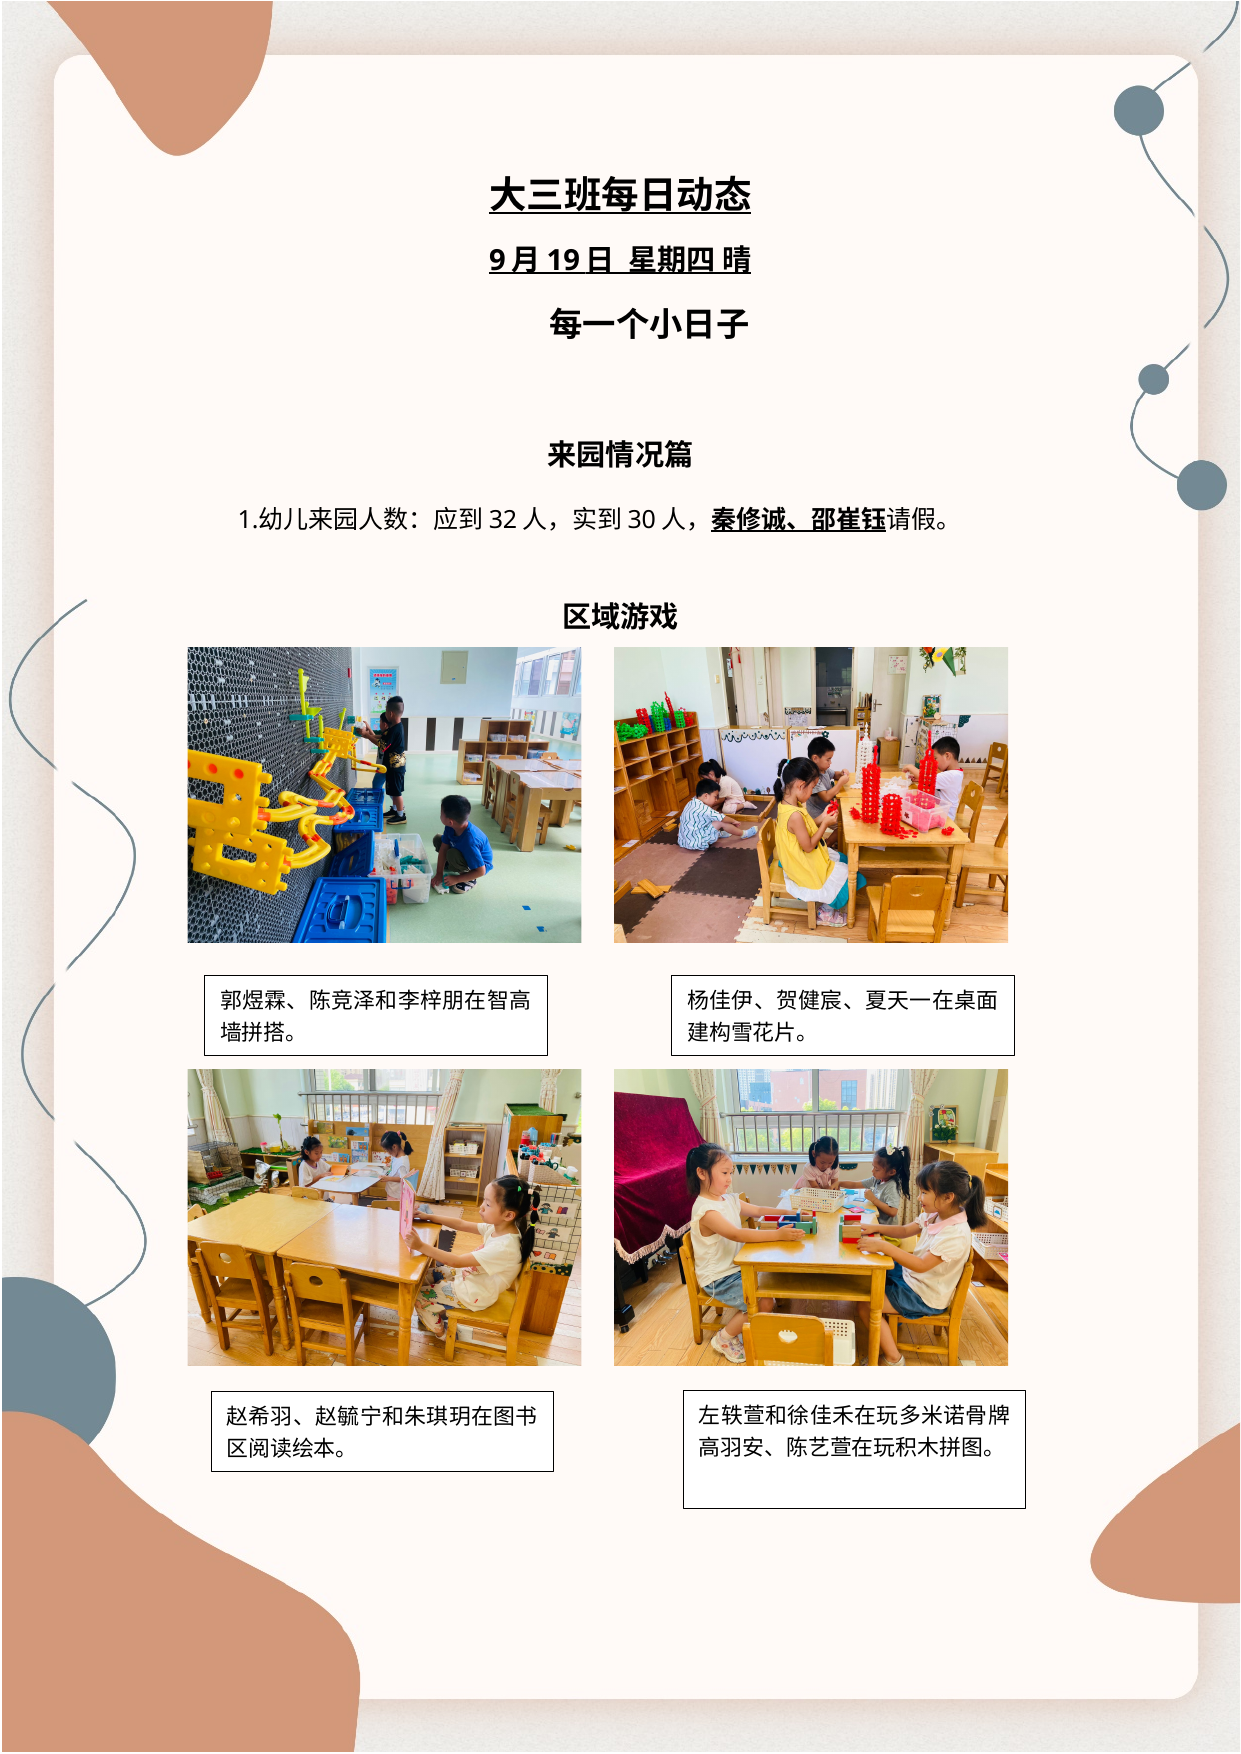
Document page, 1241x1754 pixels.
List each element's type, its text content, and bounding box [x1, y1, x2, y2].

list 区域游戏 [187, 582, 1053, 647]
text 9月19日 星期四 晴 [187, 225, 1053, 290]
list 来园情况篇 [187, 420, 1053, 485]
list 1.幼儿来园人数：应到32人，实到30人，秦修诚、邵崔钰请假。 [187, 485, 1053, 550]
text 大三班每日动态 [187, 160, 1053, 225]
text 每一个小日子 [187, 290, 1053, 355]
picture [2, 1, 1241, 1752]
